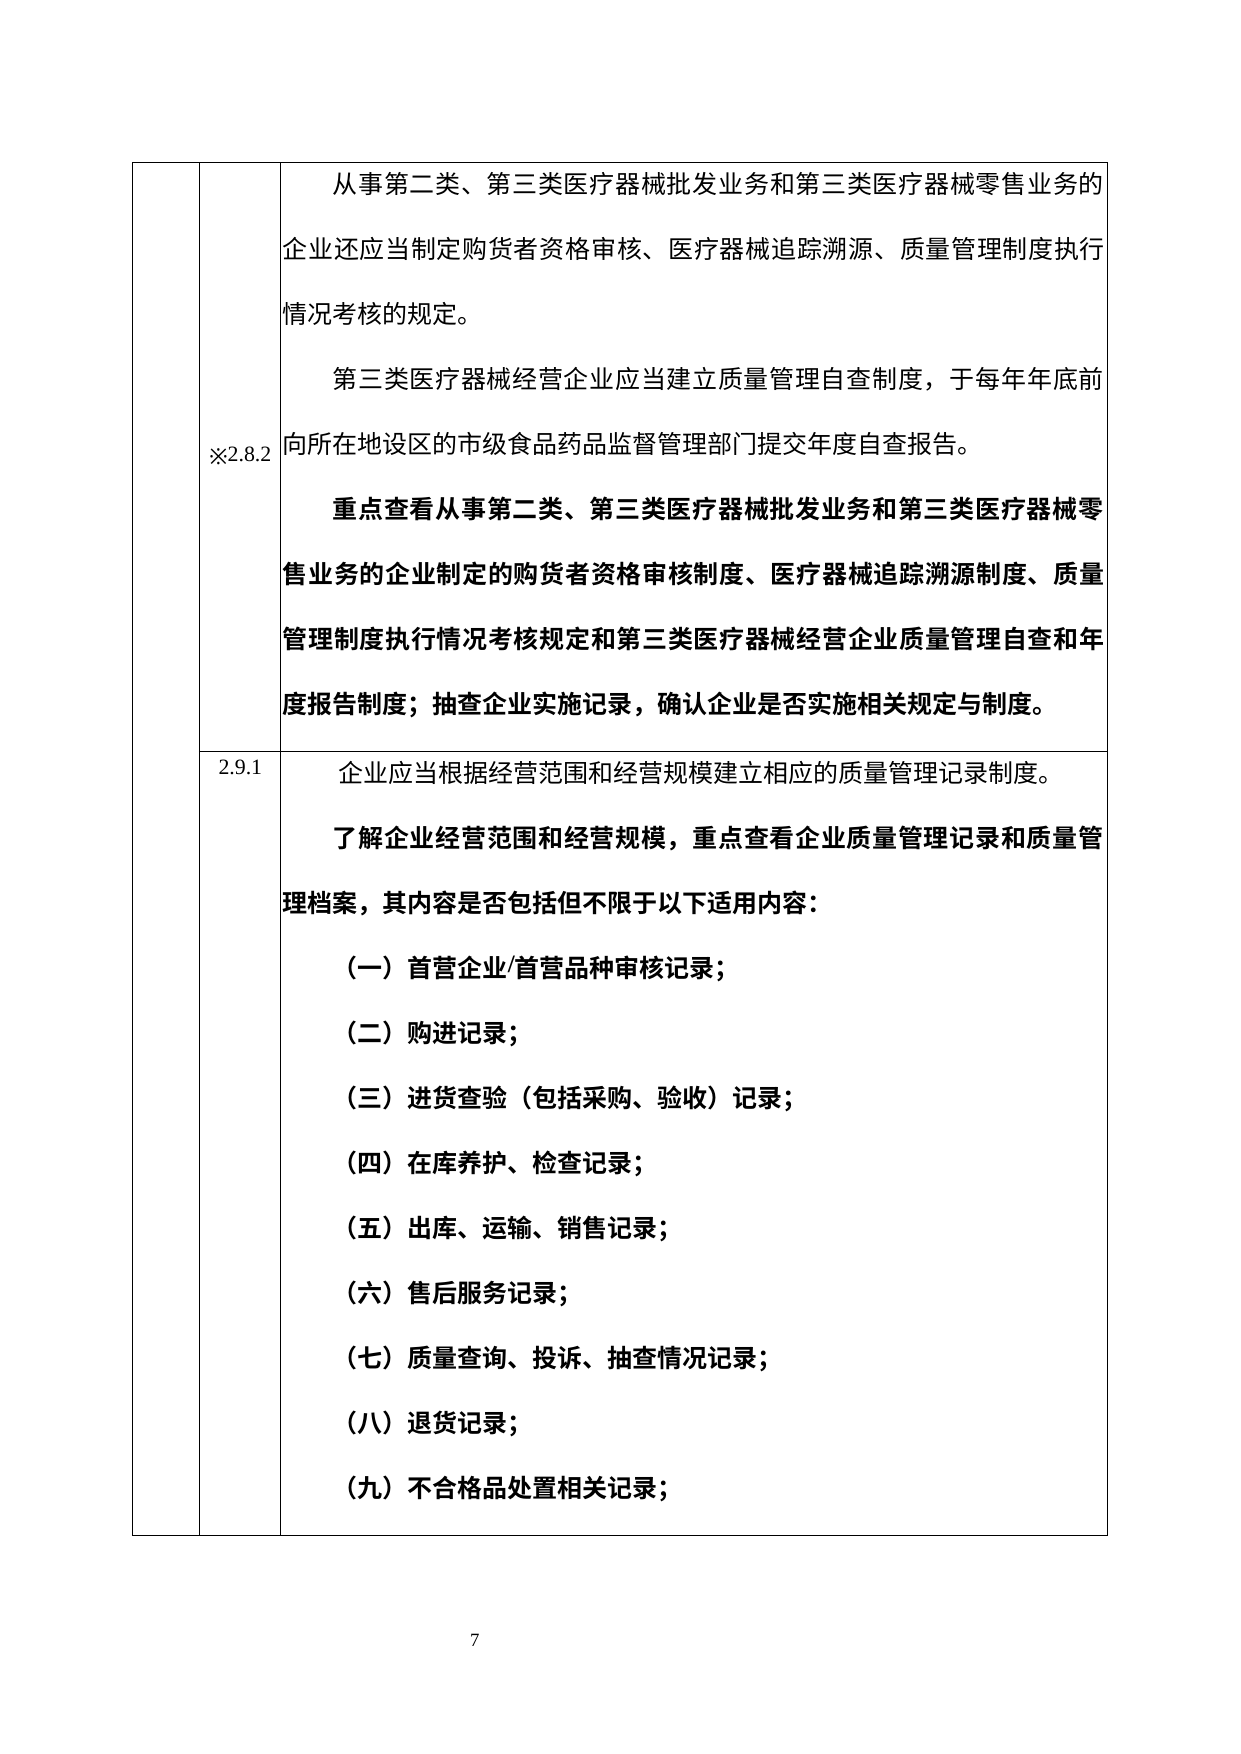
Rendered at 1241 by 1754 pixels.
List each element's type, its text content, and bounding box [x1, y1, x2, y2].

table_cell ※2.8.2 [200, 163, 280, 751]
table_cell 2.9.1 [200, 752, 280, 1535]
table_cell 从事第二类、第三类医疗器械批发业务和第三类医疗器械零售业务的企业还应当制定购货者资格审核、医疗器械追踪溯源、质量管理制度执行情况考核的规定。 第三类医疗器械经营企业应当建立质量管理自查制度，于每年年底前向所在地设区的市级食品药品监督管理部门提交年度自查报告。 重点查看从事第二类、第三类医疗器械批发业务和第三类医疗器械零售业务的企业制定的购货者资格审核制度、医疗器械追踪溯源制度、质量管理制度执行情况考核规定和第三类医疗器械经营企业质量管理自查和年度报告制度；抽查企业实施记录，确认企业是否实施相关规定与制度。 [281, 163, 1107, 751]
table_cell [281, 752, 1107, 1535]
